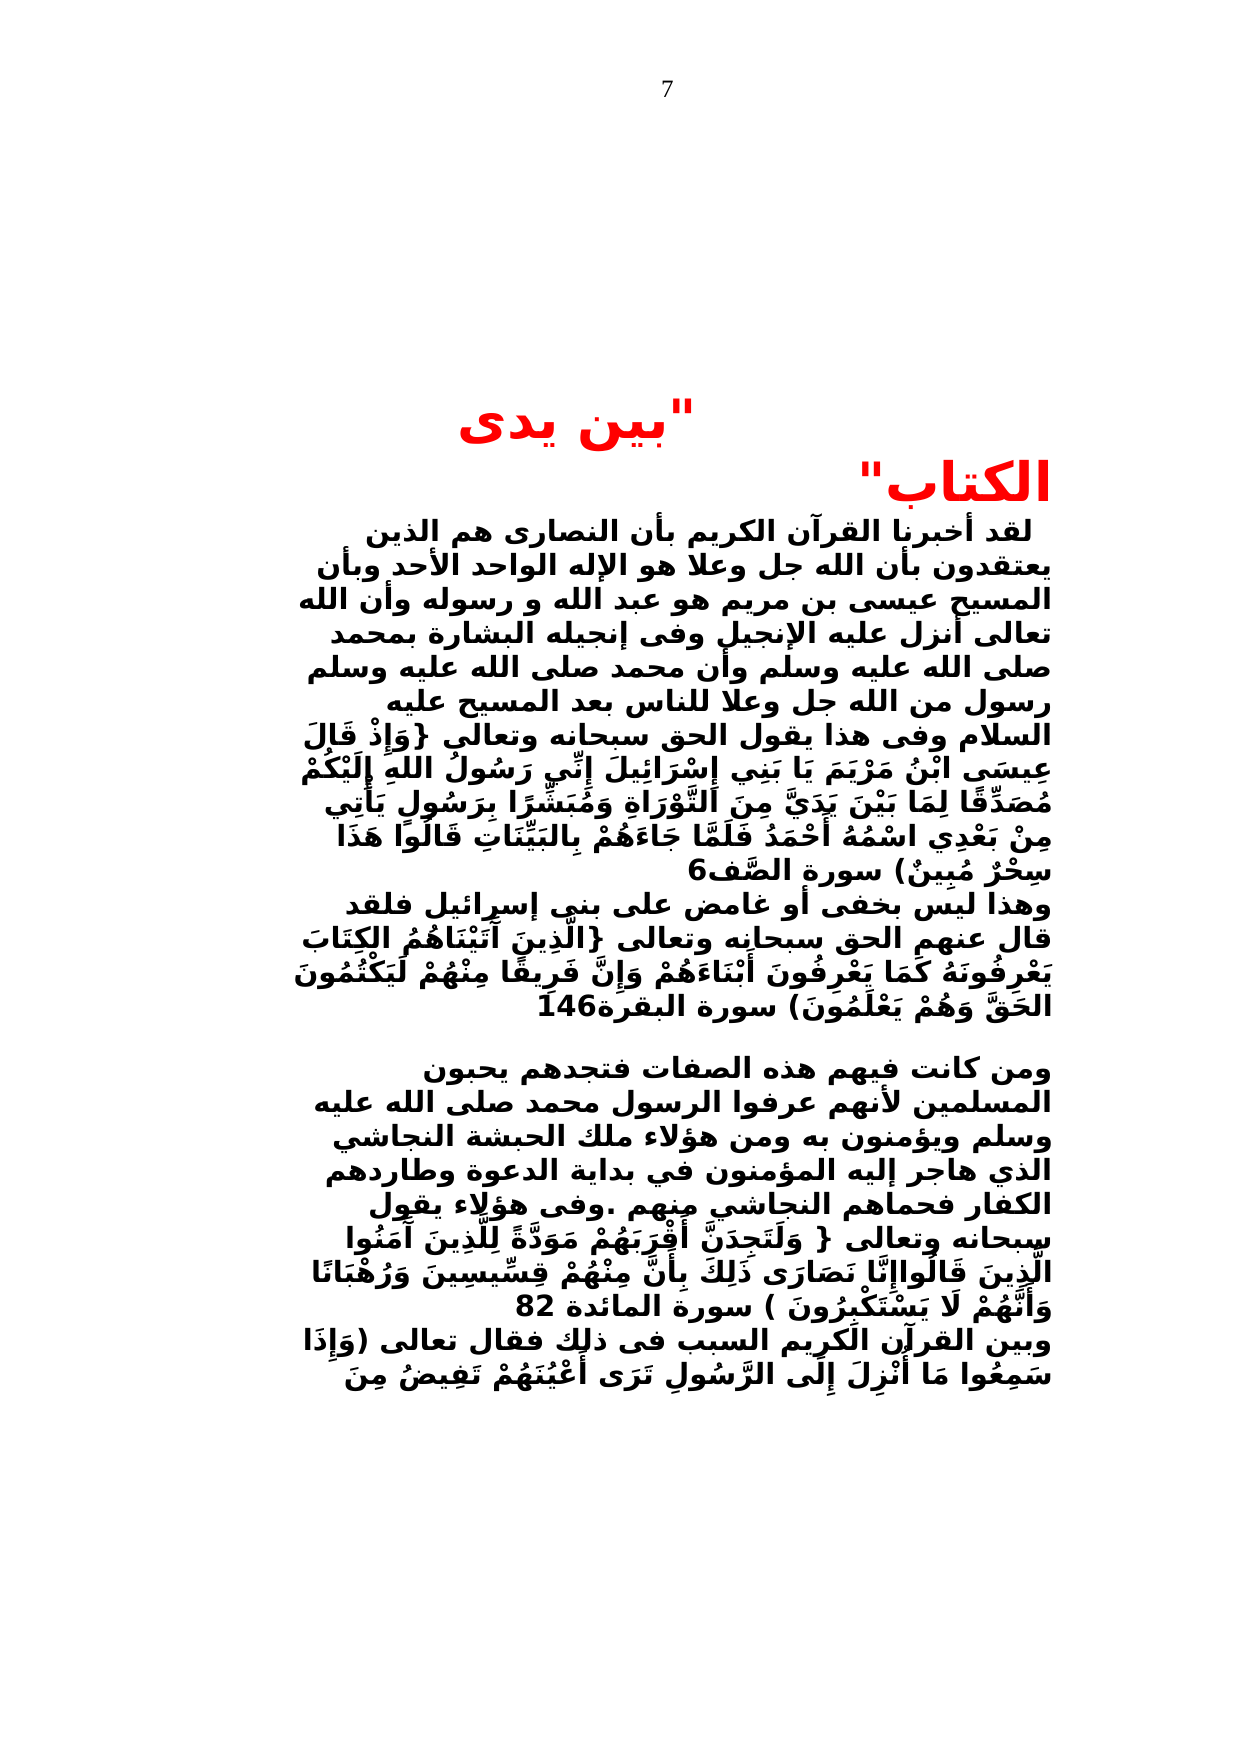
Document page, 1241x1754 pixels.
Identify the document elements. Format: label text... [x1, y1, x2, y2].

text "بين يدى الكتاب" [281, 388, 1053, 514]
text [281, 1052, 1053, 1391]
text لقد أخبرنا القرآن الكريم بأن النصارى هم الذين يعتقدون بأن الله جل وعلا هو الإله الواحد الأحد وبأن المسيح عيسى بن مريم هو عبد الله و رسوله وأن الله تعالى أنزل عليه الإنجيل وفى إنجيله البشارة بمحمد صلى الله عليه وسلم وأن محمد صلى الله عليه وسلم رسول من الله جل وعلا للناس بعد المسيح عليه السلام وفى هذا يقول الحق سبحانه وتعالى {وَإِذْ قَالَ عِيسَى ابْنُ مَرْيَمَ يَا بَنِي إِسْرَائِيلَ إِنِّي رَسُولُ اللهِ إِلَيْكُمْ مُصَدِّقًا لِمَا بَيْنَ يَدَيَّ مِنَ التَّوْرَاةِ وَمُبَشِّرًا بِرَسُولٍ يَأْتِي مِنْ بَعْدِي اسْمُهُ أَحْمَدُ فَلَمَّا جَاءَهُمْ بِالبَيِّنَاتِ قَالُوا هَذَا سِحْرٌ مُبِينٌ) سورة الصَّف6 [281, 514, 1053, 888]
text وهذا ليس بخفى أو غامض على بنى إسرائيل فلقد قال عنهم الحق سبحانه وتعالى {الَّذِينَ آَتَيْنَاهُمُ الكِتَابَ يَعْرِفُونَهُ كَمَا يَعْرِفُونَ أَبْنَاءَهُمْ وَإِنَّ فَرِيقًا مِنْهُمْ لَيَكْتُمُونَ الحَقَّ وَهُمْ يَعْلَمُونَ) سورة البقرة146 [281, 888, 1053, 1023]
